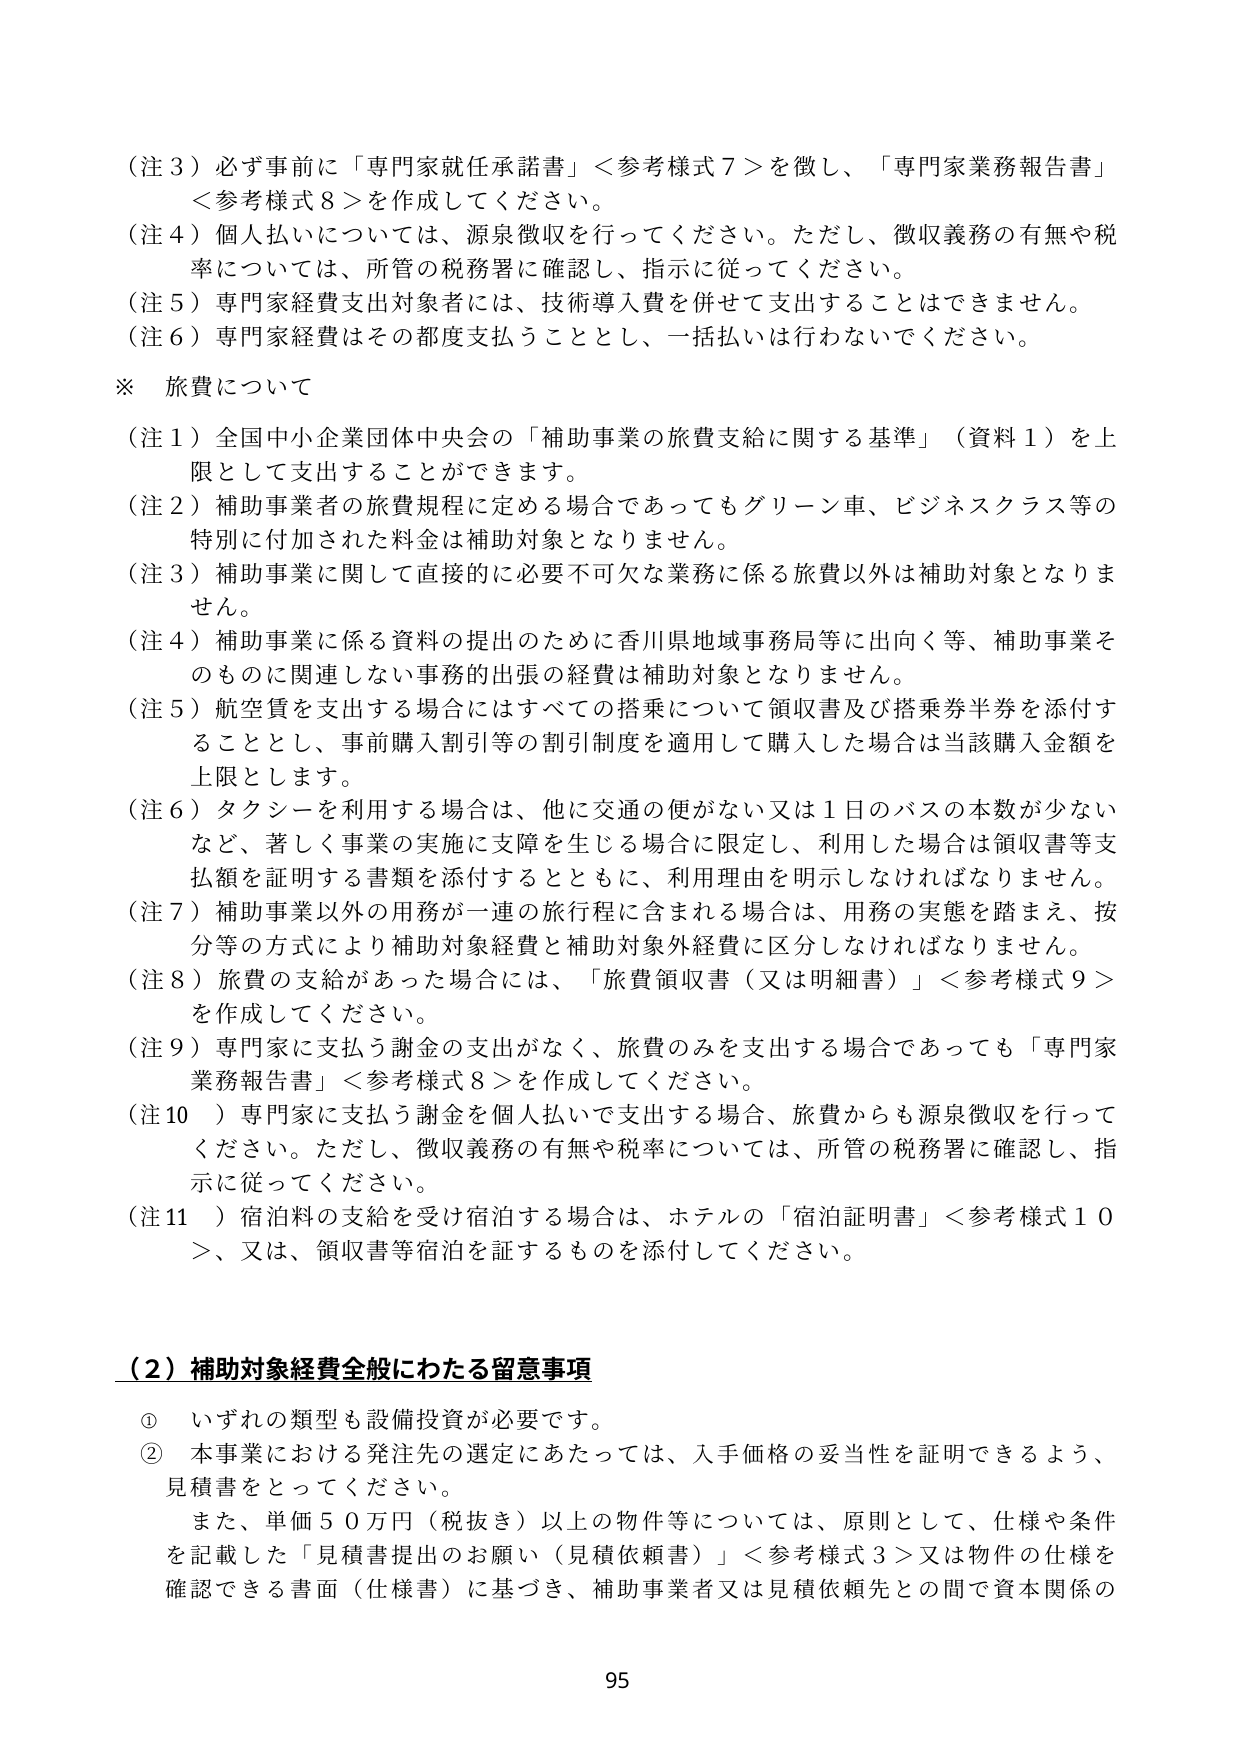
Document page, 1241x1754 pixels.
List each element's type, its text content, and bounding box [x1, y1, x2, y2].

text （注７）補助事業以外の用務が一連の旅行程に含まれる場合は、用務の実態を踏まえ、按分等の方式により補助対象経費と補助対象外経費に区分しなければなりません。 [115, 894, 1119, 961]
text （注２）補助事業者の旅費規程に定める場合であってもグリーン車、ビジネスクラス等の特別に付加された料金は補助対象となりません。 [115, 487, 1119, 555]
text （注６）専門家経費はその都度支払うこととし、一括払いは行わないでください。 [115, 318, 1119, 352]
text （２）補助対象経費全般にわたる留意事項 [115, 1334, 1119, 1402]
text （注３）補助事業に関して直接的に必要不可欠な業務に係る旅費以外は補助対象となりません。 [115, 555, 1119, 623]
text （注11）宿泊料の支給を受け宿泊する場合は、ホテルの「宿泊証明書」＜参考様式１０＞、又は、領収書等宿泊を証するものを添付してください。 [115, 1198, 1119, 1266]
text （注10）専門家に支払う謝金を個人払いで支出する場合、旅費からも源泉徴収を行ってください。ただし、徴収義務の有無や税率については、所管の税務署に確認し、指示に従ってください。 [115, 1097, 1119, 1198]
text （注８）旅費の支給があった場合には、「旅費領収書（又は明細書）」＜参考様式９＞を作成してください。 [115, 961, 1118, 1029]
text ② 本事業における発注先の選定にあたっては、入手価格の妥当性を証明できるよう、見積書をとってください。 [115, 1435, 1119, 1503]
text （注６）タクシーを利用する場合は、他に交通の便がない又は１日のバスの本数が少ないなど、著しく事業の実施に支障を生じる場合に限定し、利用した場合は領収書等支払額を証明する書類を添付するとともに、利用理由を明示しなければなりません。 [115, 792, 1119, 894]
text （注５）航空賃を支出する場合にはすべての搭乗について領収書及び搭乗券半券を添付することとし、事前購入割引等の割引制度を適用して購入した場合は当該購入金額を上限とします。 [115, 691, 1119, 792]
text ① いずれの類型も設備投資が必要です。 [137, 1402, 1119, 1435]
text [159, 1503, 1119, 1605]
text （注１）全国中小企業団体中央会の「補助事業の旅費支給に関する基準」（資料１）を上限として支出することができます。 [115, 420, 1119, 487]
text （注９）専門家に支払う謝金の支出がなく、旅費のみを支出する場合であっても「専門家業務報告書」＜参考様式８＞を作成してください。 [115, 1029, 1121, 1097]
text （注３）必ず事前に「専門家就任承諾書」＜参考様式７＞を徴し、「専門家業務報告書」＜参考様式８＞を作成してください。 [115, 149, 1119, 217]
text ※ 旅費について [115, 369, 1119, 403]
text （注４）補助事業に係る資料の提出のために香川県地域事務局等に出向く等、補助事業そのものに関連しない事務的出張の経費は補助対象となりません。 [115, 623, 1119, 691]
text （注５）専門家経費支出対象者には、技術導入費を併せて支出することはできません。 [115, 284, 1119, 318]
text （注４）個人払いについては、源泉徴収を行ってください。ただし、徴収義務の有無や税率については、所管の税務署に確認し、指示に従ってください。 [115, 217, 1119, 284]
